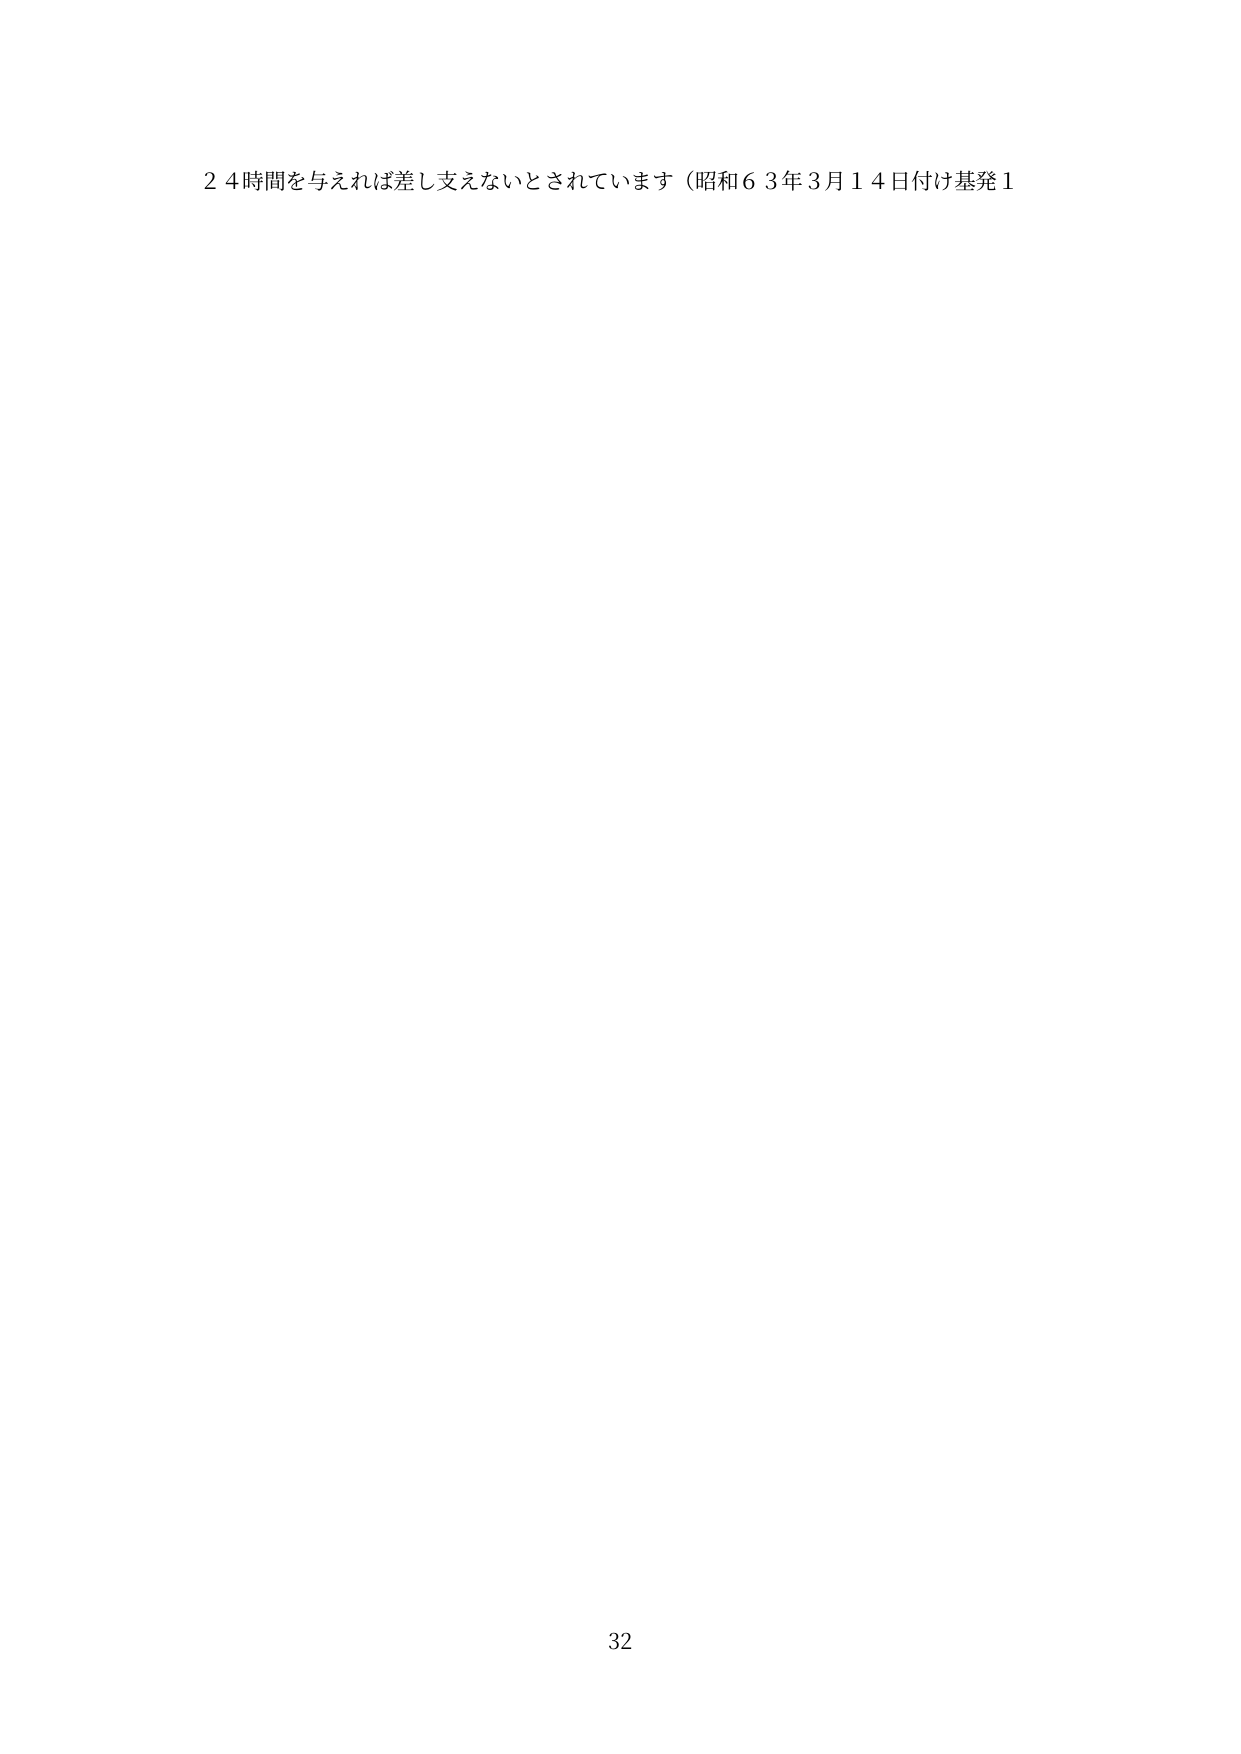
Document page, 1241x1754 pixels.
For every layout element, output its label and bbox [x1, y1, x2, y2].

text [177, 164, 1064, 196]
